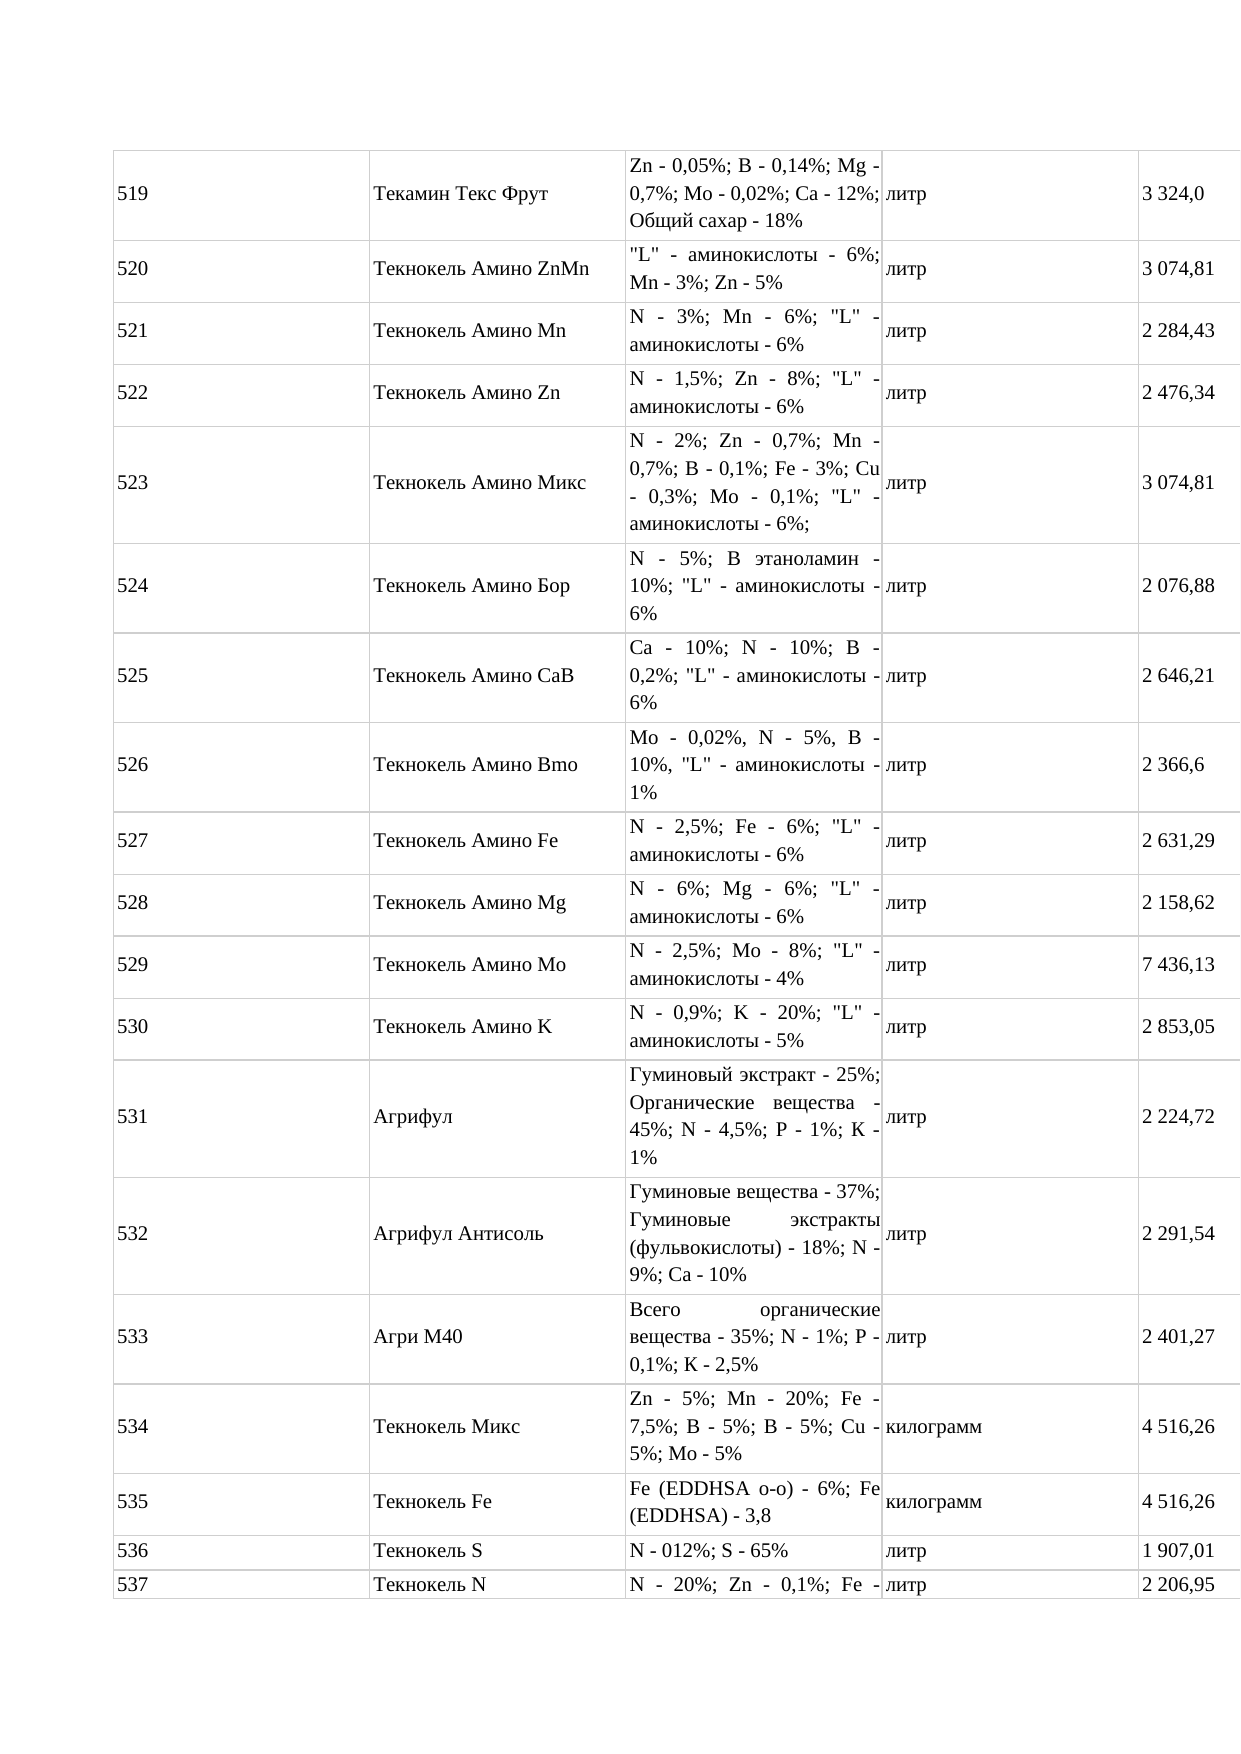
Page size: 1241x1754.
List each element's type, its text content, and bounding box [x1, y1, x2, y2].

table_cell 7 436,13 [1139, 937, 1240, 997]
table_cell Агрифул [370, 1061, 625, 1177]
table_cell 3 074,81 [1139, 427, 1240, 543]
table_cell 536 [114, 1536, 369, 1569]
table_cell Текамин Текс Фрут [370, 151, 625, 239]
table_cell литр [883, 303, 1138, 363]
table_cell литр [883, 875, 1138, 935]
table_cell Текнокель Амино Zn [370, 365, 625, 426]
table_cell Текнокель Амино Микс [370, 427, 625, 543]
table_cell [626, 1571, 881, 1598]
table_cell 533 [114, 1295, 369, 1383]
table_cell 532 [114, 1178, 369, 1294]
table_cell N - 2,5%; Mо - 8%; "L" - аминокислоты - 4% [626, 937, 881, 997]
table_cell "L" - аминокислоты - 6%; Mn - 3%; Zn - 5% [626, 241, 881, 302]
table_cell N - 6%; Mg - 6%; "L" - аминокислоты - 6% [626, 875, 881, 935]
table_cell Текнокель N [370, 1571, 625, 1598]
table_cell Ca - 10%; N - 10%; B - 0,2%; "L" - аминокислоты - 6% [626, 634, 881, 722]
table_cell Текнокель Амино Mn [370, 303, 625, 363]
table_cell 2 291,54 [1139, 1178, 1240, 1294]
table_cell 523 [114, 427, 369, 543]
table_cell 2 631,29 [1139, 813, 1240, 873]
table_cell Fe (EDDHSA o-o) - 6%; Fe (EDDHSA) - 3,8 [626, 1474, 881, 1535]
table_cell 520 [114, 241, 369, 302]
table_cell литр [883, 427, 1138, 543]
table_cell Текнокель Амино Mg [370, 875, 625, 935]
table_cell Zn - 0,05%; B - 0,14%; Mg - 0,7%; Mo - 0,02%; Ca - 12%; Общий сахар - 18% [626, 151, 881, 239]
table_cell N - 2,5%; Fe - 6%; "L" - аминокислоты - 6% [626, 813, 881, 873]
table_cell N - 0,9%; K - 20%; "L" - аминокислоты - 5% [626, 999, 881, 1059]
table_cell 4 516,26 [1139, 1385, 1240, 1473]
table_cell 2 076,88 [1139, 544, 1240, 632]
table_cell 519 [114, 151, 369, 239]
table_cell 535 [114, 1474, 369, 1535]
table_cell Текнокель Амино Mo [370, 937, 625, 997]
table_cell 3 074,81 [1139, 241, 1240, 302]
table_cell N - 3%; Mn - 6%; "L" - аминокислоты - 6% [626, 303, 881, 363]
table_cell 526 [114, 723, 369, 811]
table_cell Агри М40 [370, 1295, 625, 1383]
table_cell литр [883, 544, 1138, 632]
table_cell 521 [114, 303, 369, 363]
table_cell литр [883, 1061, 1138, 1177]
table_cell 527 [114, 813, 369, 873]
table_cell 2 853,05 [1139, 999, 1240, 1059]
table_cell Всего органические вещества - 35%; N - 1%; Р - 0,1%; К - 2,5% [626, 1295, 881, 1383]
table_cell 524 [114, 544, 369, 632]
table_cell Гуминовый экстракт - 25%; Органические вещества - 45%; N - 4,5%; Р - 1%; К - 1% [626, 1061, 881, 1177]
table_cell литр [883, 1571, 1138, 1598]
table_cell N - 5%; B этаноламин - 10%; "L" - аминокислоты - 6% [626, 544, 881, 632]
table_cell литр [883, 634, 1138, 722]
table_cell 1 907,01 [1139, 1536, 1240, 1569]
table_cell 4 516,26 [1139, 1474, 1240, 1535]
table_cell 2 366,6 [1139, 723, 1240, 811]
table_cell 2 646,21 [1139, 634, 1240, 722]
table_cell 529 [114, 937, 369, 997]
table_cell N - 012%; S - 65% [626, 1536, 881, 1569]
table_cell 3 324,0 [1139, 151, 1240, 239]
table_cell 534 [114, 1385, 369, 1473]
table_cell килограмм [883, 1474, 1138, 1535]
table_cell литр [883, 1295, 1138, 1383]
table_cell Текнокель Амино K [370, 999, 625, 1059]
table_cell литр [883, 241, 1138, 302]
table_cell литр [883, 1178, 1138, 1294]
table_cell 2 284,43 [1139, 303, 1240, 363]
table_cell Агрифул Антисоль [370, 1178, 625, 1294]
table_cell килограмм [883, 1385, 1138, 1473]
table_cell Zn - 5%; Mn - 20%; Fe - 7,5%; B - 5%; B - 5%; Cu - 5%; Mo - 5% [626, 1385, 881, 1473]
table_cell 2 224,72 [1139, 1061, 1240, 1177]
table_cell литр [883, 151, 1138, 239]
table_cell литр [883, 1536, 1138, 1569]
table_cell Текнокель Амино Бор [370, 544, 625, 632]
table_cell литр [883, 365, 1138, 426]
table_cell 525 [114, 634, 369, 722]
table_cell 528 [114, 875, 369, 935]
table_cell 2 476,34 [1139, 365, 1240, 426]
table_cell Мо - 0,02%, N - 5%, B - 10%, "L" - аминокислоты - 1% [626, 723, 881, 811]
table_cell N - 2%; Zn - 0,7%; Mn - 0,7%; B - 0,1%; Fe - 3%; Cu - 0,3%; Mo - 0,1%; "L" - аминокислоты - 6%; [626, 427, 881, 543]
table_cell Текнокель S [370, 1536, 625, 1569]
table_cell 522 [114, 365, 369, 426]
table_cell литр [883, 813, 1138, 873]
table_cell N - 1,5%; Zn - 8%; "L" - аминокислоты - 6% [626, 365, 881, 426]
table_cell Текнокель Амино Bmo [370, 723, 625, 811]
table_cell Текнокель Амино Fe [370, 813, 625, 873]
table_cell Текнокель Амино ZnMn [370, 241, 625, 302]
table_cell Текнокель Микс [370, 1385, 625, 1473]
table_cell 530 [114, 999, 369, 1059]
table_cell Текнокель Амино CaB [370, 634, 625, 722]
table_cell Гуминовые вещества - 37%; Гуминовые экстракты (фульвокислоты) - 18%; N - 9%; Ca - 10% [626, 1178, 881, 1294]
table_cell 2 158,62 [1139, 875, 1240, 935]
table_cell литр [883, 723, 1138, 811]
table_cell литр [883, 937, 1138, 997]
table_cell 531 [114, 1061, 369, 1177]
table_cell литр [883, 999, 1138, 1059]
table_cell 2 401,27 [1139, 1295, 1240, 1383]
table_cell 537 [114, 1571, 369, 1598]
table_cell 2 206,95 [1139, 1571, 1240, 1598]
table_cell Текнокель Fe [370, 1474, 625, 1535]
